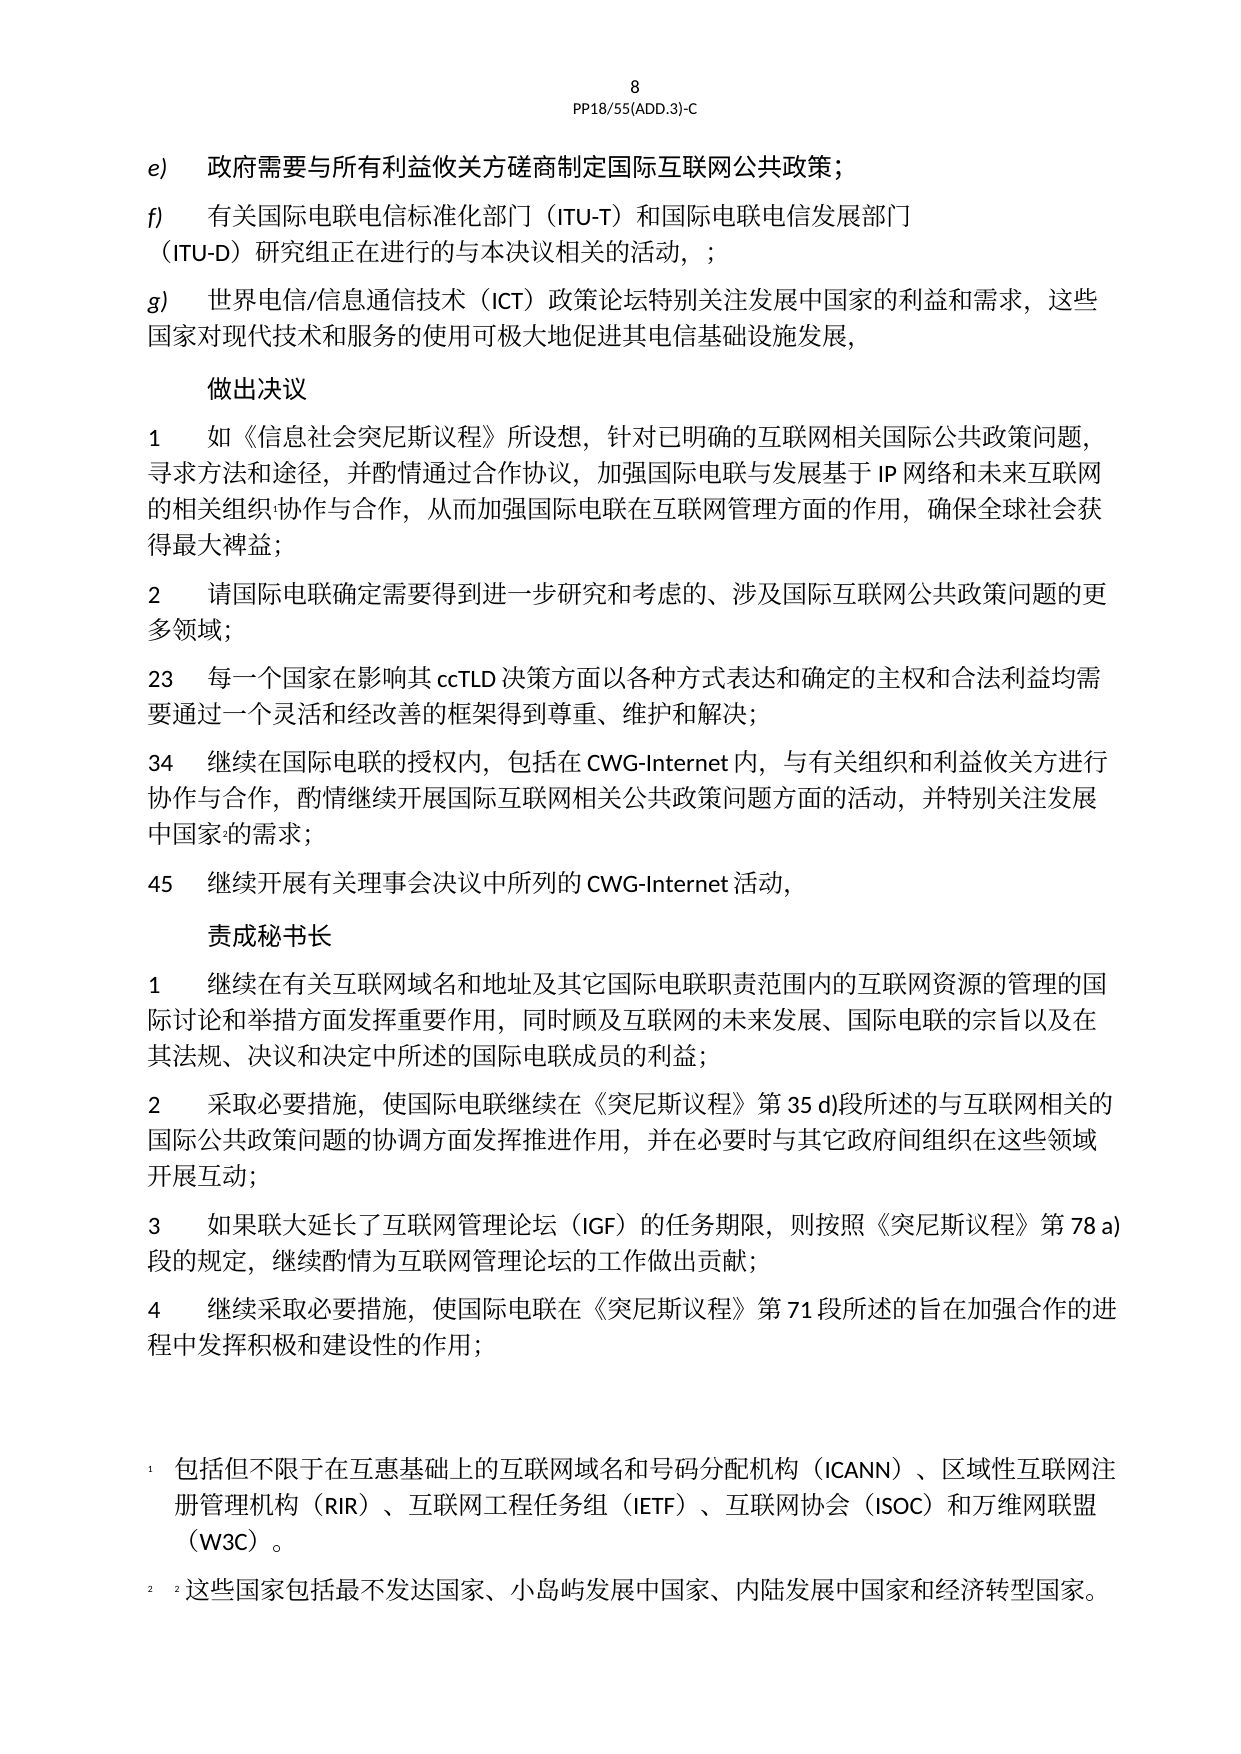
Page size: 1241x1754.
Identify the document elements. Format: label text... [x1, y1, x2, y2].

text 3 如果联大延长了互联网管理论坛（IGF）的任务期限，则按照《突尼斯议程》第78 a)段的规定，继续酌情为互联网管理论坛的工作做出贡献； [148, 1205, 1122, 1277]
text f) 有关国际电联电信标准化部门（ITU-T）和国际电联电信发展部门 （ITU-D）研究组正在进行的与本决议相关的活动 [148, 196, 1122, 268]
text e) 政府需要与所有利益攸关方磋商制定国际互联网公共政策； [148, 148, 1122, 184]
text 1 继续在有关互联网域名和地址及其它国际电联职责范围内的互联网资源的管理的国际讨论和举措方面发挥重要作用，同时顾及互联网的未来发展、国际电联的宗旨以及在其法规、决议和决定中所述的国际电联成员的利益； [148, 965, 1122, 1073]
text 责成秘书长 [207, 916, 1122, 952]
text 做出决议 [207, 369, 1122, 406]
text 继续在国际电联的授权内，包括在CWG-Internet内，与有关组织和利益攸关方进行协作与合作，酌情继续开展国际互联网相关公共政策问题方面的活动，并特别关注发展中国家2的需求； [148, 743, 1122, 851]
text 2 采取必要措施，使国际电联继续在《突尼斯议程》第35 d)段所述的与互联网相关的国际公共政策问题的协调方面发挥推进作用，并在必要时与其它政府间组织在这些领域开展互动； [148, 1085, 1122, 1193]
text 继续开展有关理事会决议中所列的CWG-Internet活动， [148, 863, 1122, 899]
text 1 寻求方法和途径，并酌情通过合作协议，加强国际电联与发展基于IP网络和未来互联网的相关组织1协作与合作，从而加强国际电联在互联网管理方面的作用，确保全球社会获得最大裨益； [148, 418, 1122, 562]
text 每一个国家在影响其ccTLD决策方面以各种方式表达和确定的主权和合法利益均需要通过一个灵活和经改善的框架得到尊重、维护和解决； [148, 659, 1122, 731]
text 4 继续采取必要措施，使国际电联在《突尼斯议程》第71段所述的旨在加强合作的进程中发挥积极和建设性的作用； [148, 1290, 1122, 1362]
